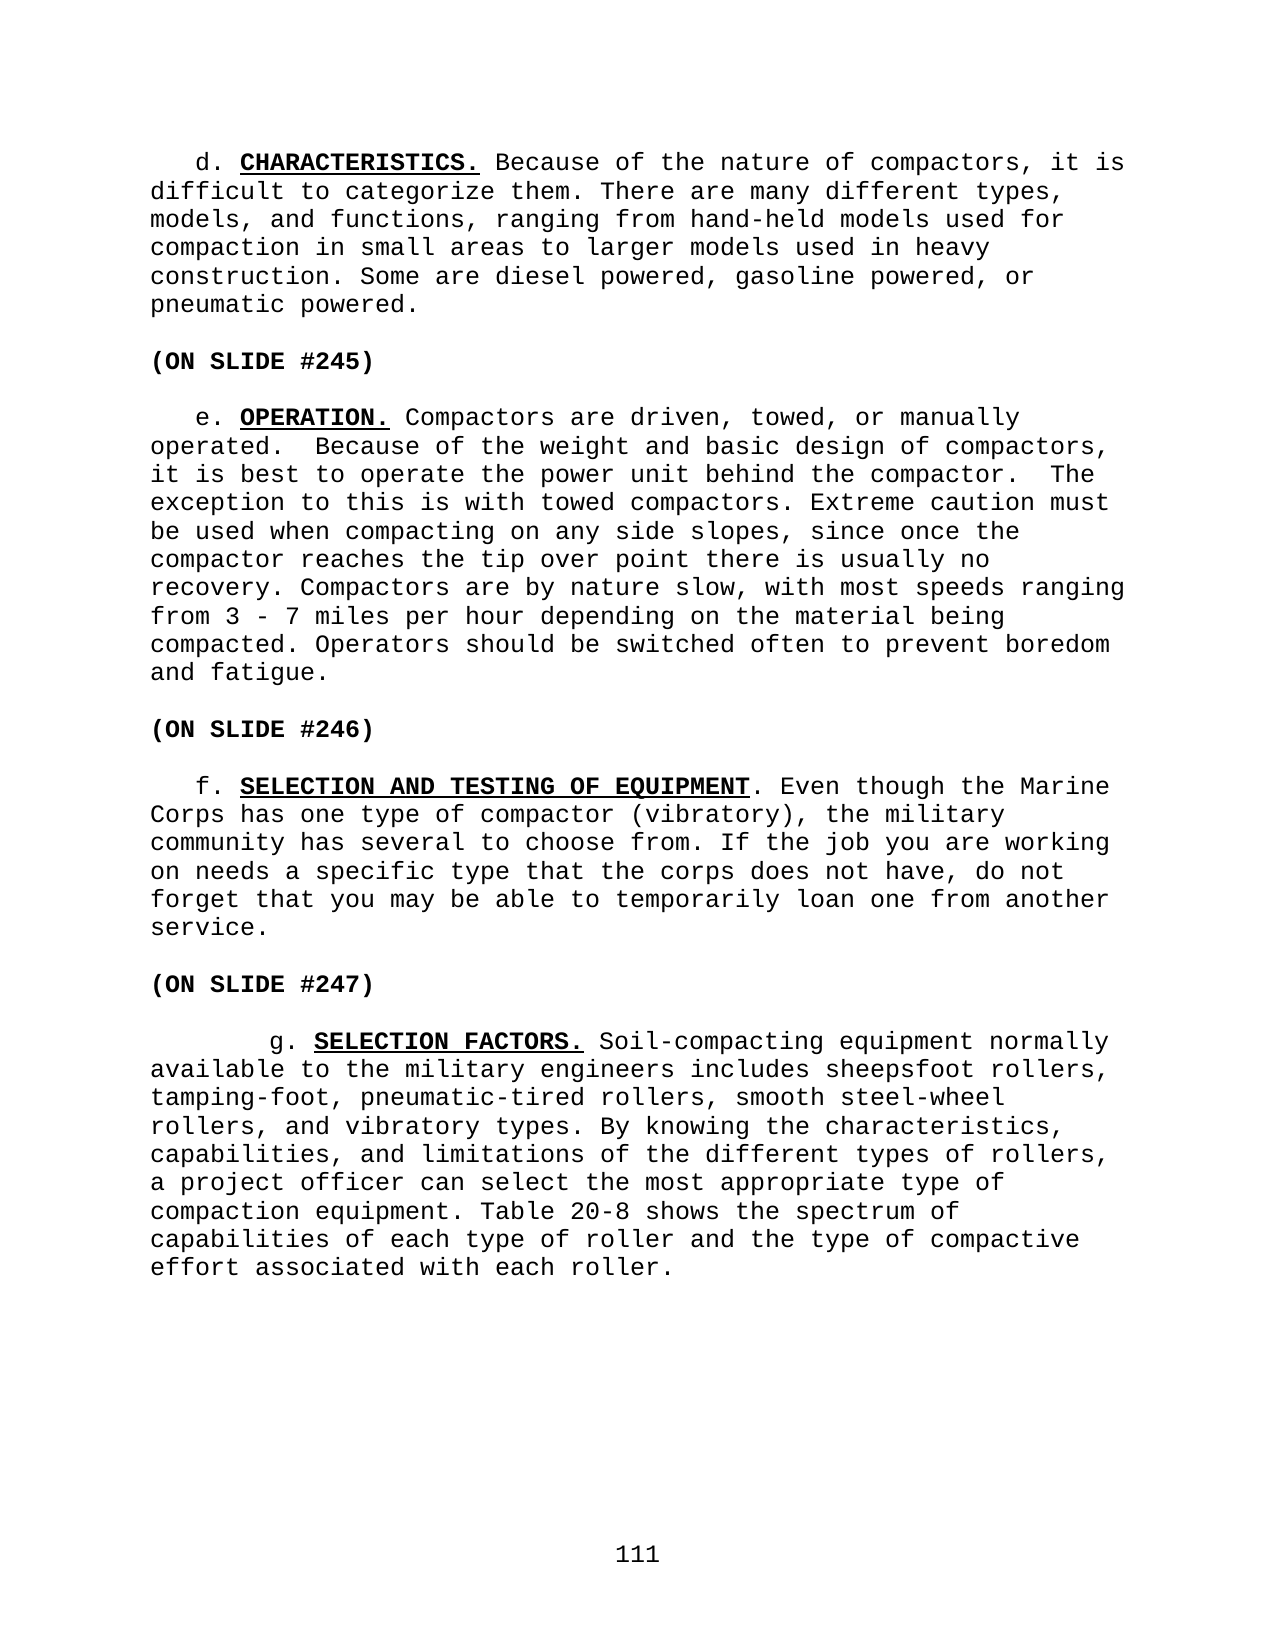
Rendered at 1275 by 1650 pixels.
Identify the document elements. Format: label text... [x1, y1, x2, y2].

text e. OPERATION. Compactors are driven, towed, or manually operated. Because of the weight and basic design of compactors, it is best to operate the power unit behind the compactor. The exception to this is with towed compactors. Extreme caution must be used when compacting on any side slopes, since once the compactor reaches the tip over point there is usually no recovery. Compactors are by nature slow, with most speeds ranging from 3 - 7 miles per hour depending on the material being compacted. Operators should be switched often to prevent boredom and fatigue. [150, 405, 1125, 688]
text (ON SLIDE #247) [150, 972, 1125, 1000]
text (ON SLIDE #246) [150, 717, 1125, 745]
text d. CHARACTERISTICS. Because of the nature of compactors, it is difficult to categorize them. There are many different types, models, and functions, ranging from hand-held models used for compaction in small areas to larger models used in heavy construction. Some are diesel powered, gasoline powered, or pneumatic powered. [150, 150, 1125, 320]
text f. SELECTION AND TESTING OF EQUIPMENT. Even though the Marine Corps has one type of compactor (vibratory), the military community has several to choose from. If the job you are working on needs a specific type that the corps does not have, do not forget that you may be able to temporarily loan one from another service. [150, 773, 1125, 943]
text (ON SLIDE #245) [150, 348, 1125, 377]
text g. SELECTION FACTORS. Soil-compacting equipment normally available to the military engineers includes sheepsfoot rollers, tamping-foot, pneumatic-tired rollers, smooth steel-wheel rollers, and vibratory types. By knowing the characteristics, capabilities, and limitations of the different types of rollers, a project officer can select the most appropriate type of compaction equipment. Table 20-8 shows the spectrum of capabilities of each type of roller and the type of compactive effort associated with each roller. [150, 1028, 1125, 1283]
